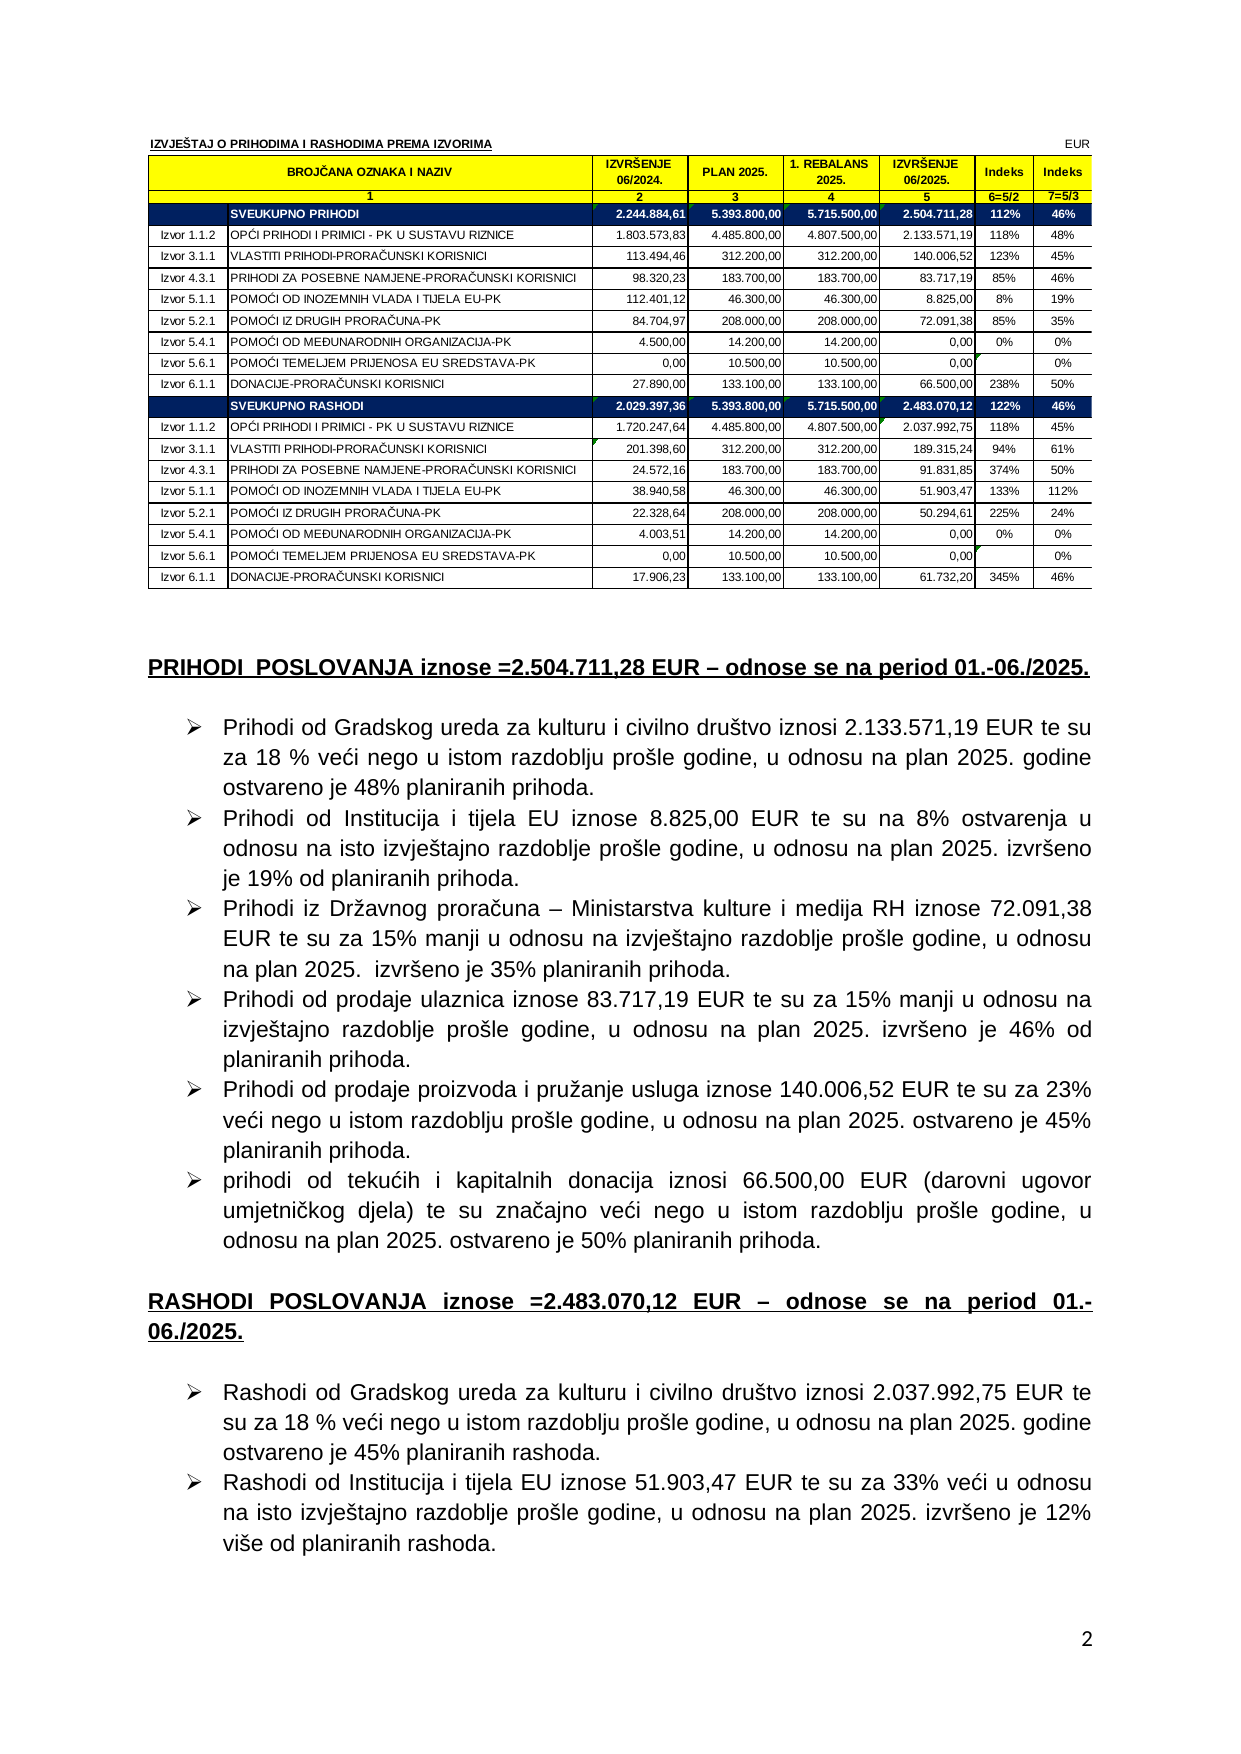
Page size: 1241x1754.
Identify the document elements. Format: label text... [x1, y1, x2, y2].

text RASHODI POSLOVANJA iznose =2.483.070,12 EUR – odnose se na period 01.-06./2025. [148, 1312, 1093, 1344]
list Rashodi od Gradskog ureda za kulturu i civilno društvo iznosi 2.037.992,75 EUR te su za 18 % veći nego u istom razdoblju prošle godine, u odnosu na plan 2025. godine ostvareno je 45% planiranih rashoda. [185, 1378, 1093, 1465]
list Prihodi od Institucija i tijela EU iznose 8.825,00 EUR te su na 8% ostvarenja u odnosu na isto izvještajno razdoblje prošle godine, u odnosu na plan 2025. izvršeno je 19% od planiranih prihoda. [185, 804, 1093, 891]
list Prihodi od prodaje proizvoda i pružanje usluga iznose 140.006,52 EUR te su za 23% veći nego u istom razdoblju prošle godine, u odnosu na plan 2025. ostvareno je 45% planiranih prihoda. [185, 1076, 1093, 1163]
list Prihodi iz Državnog proračuna – Ministarstva kulture i medija RH iznose 72.091,38 EUR te su za 15% manji u odnosu na izvještajno razdoblje prošle godine, u odnosu na plan 2025. izvršeno je 35% planiranih prihoda. [185, 895, 1093, 982]
list prihodi od tekućih i kapitalnih donacija iznosi 66.500,00 EUR (darovni ugovor umjetničkog djela) te su značajno veći nego u istom razdoblju prošle godine, u odnosu na plan 2025. ostvareno je 50% planiranih prihoda. [185, 1167, 1093, 1254]
text RASHODI POSLOVANJA iznose =2.483.070,12 EUR – odnose se na period 01.-06./2025. [148, 1288, 1093, 1311]
text PRIHODI POSLOVANJA iznose =2.504.711,28 EUR – odnose se na period 01.-06./2025. [148, 653, 1093, 680]
list Rashodi od Institucija i tijela EU iznose 51.903,47 EUR te su za 33% veći u odnosu na isto izvještajno razdoblje prošle godine, u odnosu na plan 2025. izvršeno je 12% više od planiranih rashoda. [185, 1469, 1093, 1556]
list Prihodi od prodaje ulaznica iznose 83.717,19 EUR te su za 15% manji u odnosu na izvještajno razdoblje prošle godine, u odnosu na plan 2025. izvršeno je 46% od planiranih prihoda. [185, 986, 1093, 1073]
list Prihodi od Gradskog ureda za kulturu i civilno društvo iznosi 2.133.571,19 EUR te su za 18 % veći nego u istom razdoblju prošle godine, u odnosu na plan 2025. godine ostvareno je 48% planiranih prihoda. [185, 714, 1093, 801]
